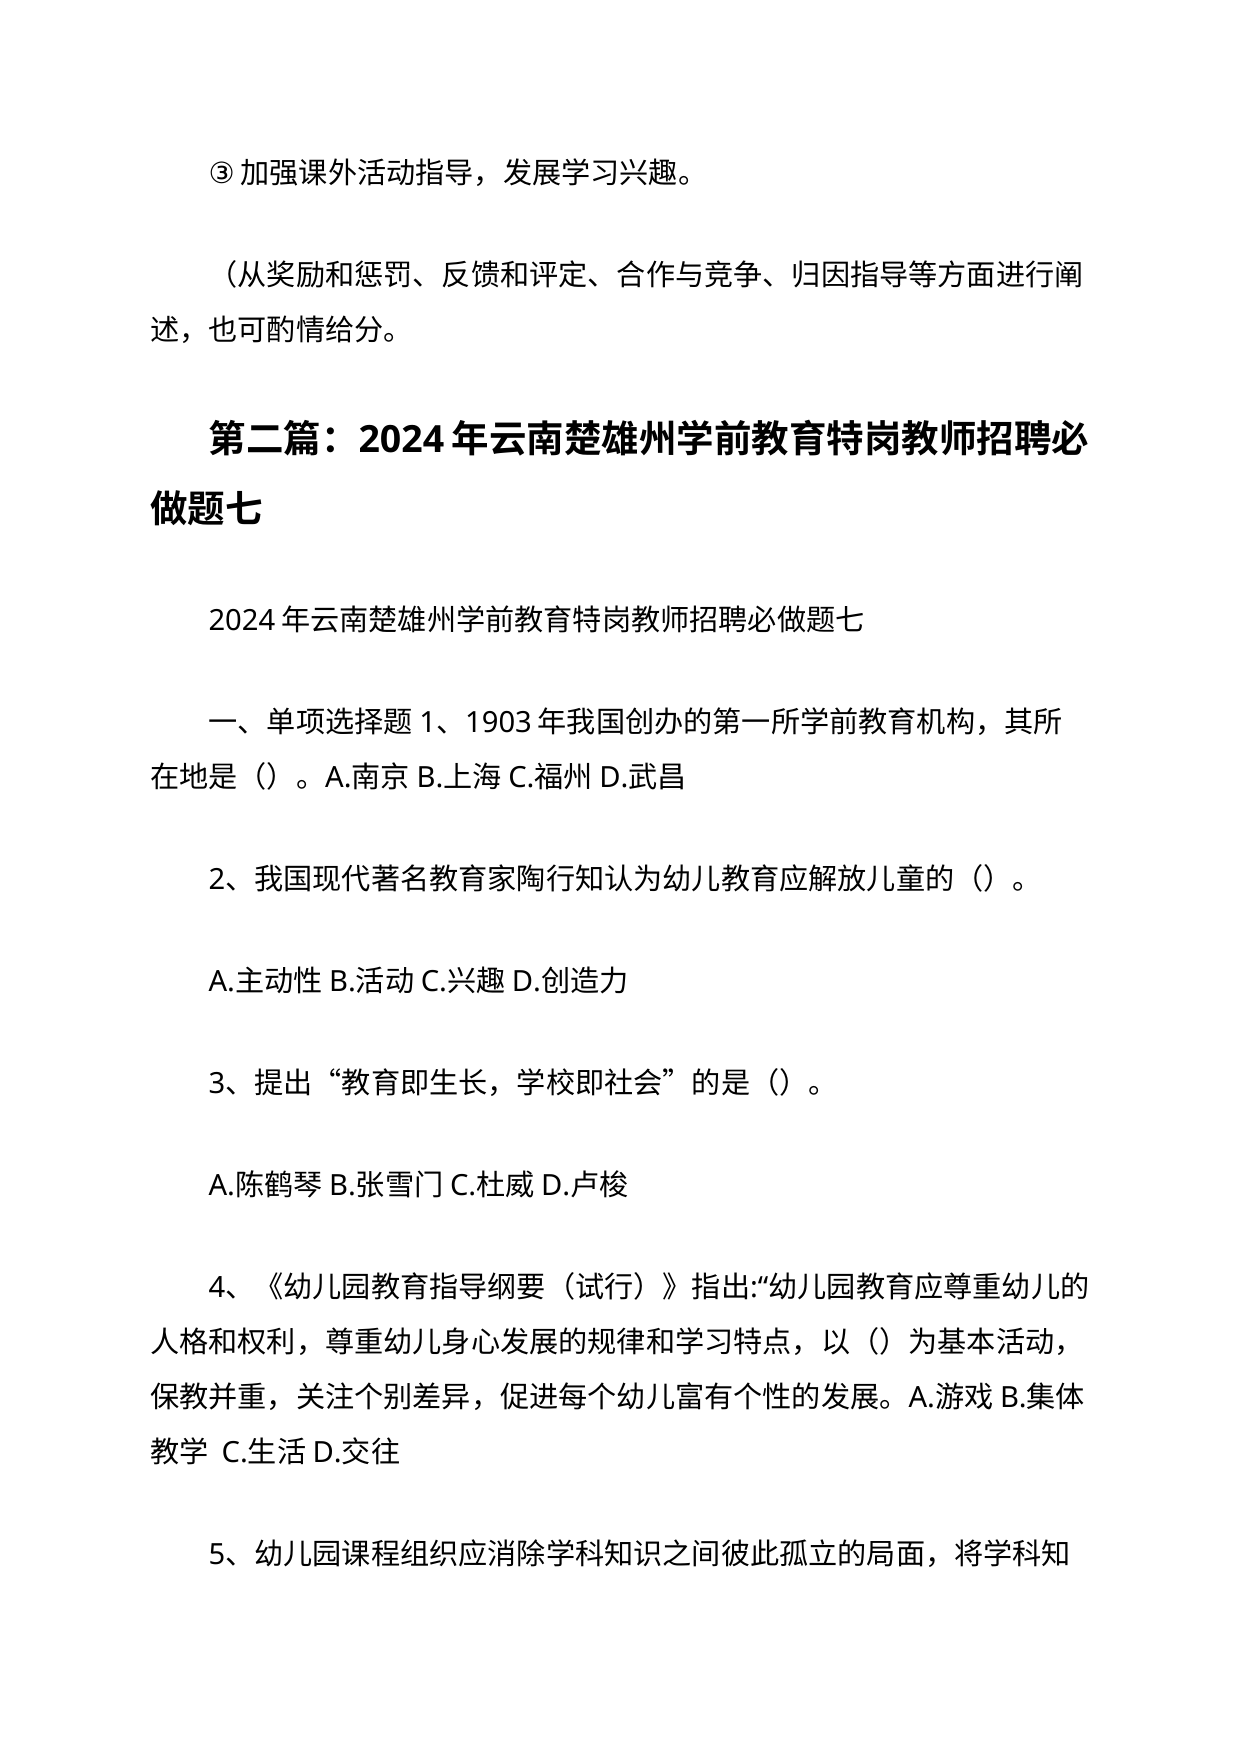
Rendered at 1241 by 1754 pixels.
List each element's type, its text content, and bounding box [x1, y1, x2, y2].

text A.陈鹤琴 B.张雪门 C.杜威 D.卢梭 [150, 1162, 1090, 1204]
text 3、提出“教育即生长，学校即社会”的是（）。 [150, 1060, 1090, 1102]
text 一、单项选择题 1、1903年我国创办的第一所学前教育机构，其所在地是（）。A.南京 B.上海 C.福州 D.武昌 [150, 699, 1090, 796]
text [150, 1531, 1090, 1573]
text 2024年云南楚雄州学前教育特岗教师招聘必做题七 [150, 597, 1090, 639]
text 4、《幼儿园教育指导纲要（试行）》指出:“幼儿园教育应尊重幼儿的人格和权利，尊重幼儿身心发展的规律和学习特点，以（）为基本活动，保教并重，关注个别差异，促进每个幼儿富有个性的发展。A.游戏 B.集体教学 C.生活 D.交往 [150, 1264, 1090, 1471]
text 第二篇：2024年云南楚雄州学前教育特岗教师招聘必做题七 [150, 409, 1090, 534]
text （从奖励和惩罚、反馈和评定、合作与竞争、归因指导等方面进行阐述，也可酌情给分。 [150, 252, 1090, 349]
text 2、我国现代著名教育家陶行知认为幼儿教育应解放儿童的（）。 [150, 856, 1090, 898]
text ③加强课外活动指导，发展学习兴趣。 [150, 150, 1090, 192]
text A.主动性 B.活动 C.兴趣 D.创造力 [150, 958, 1090, 1000]
